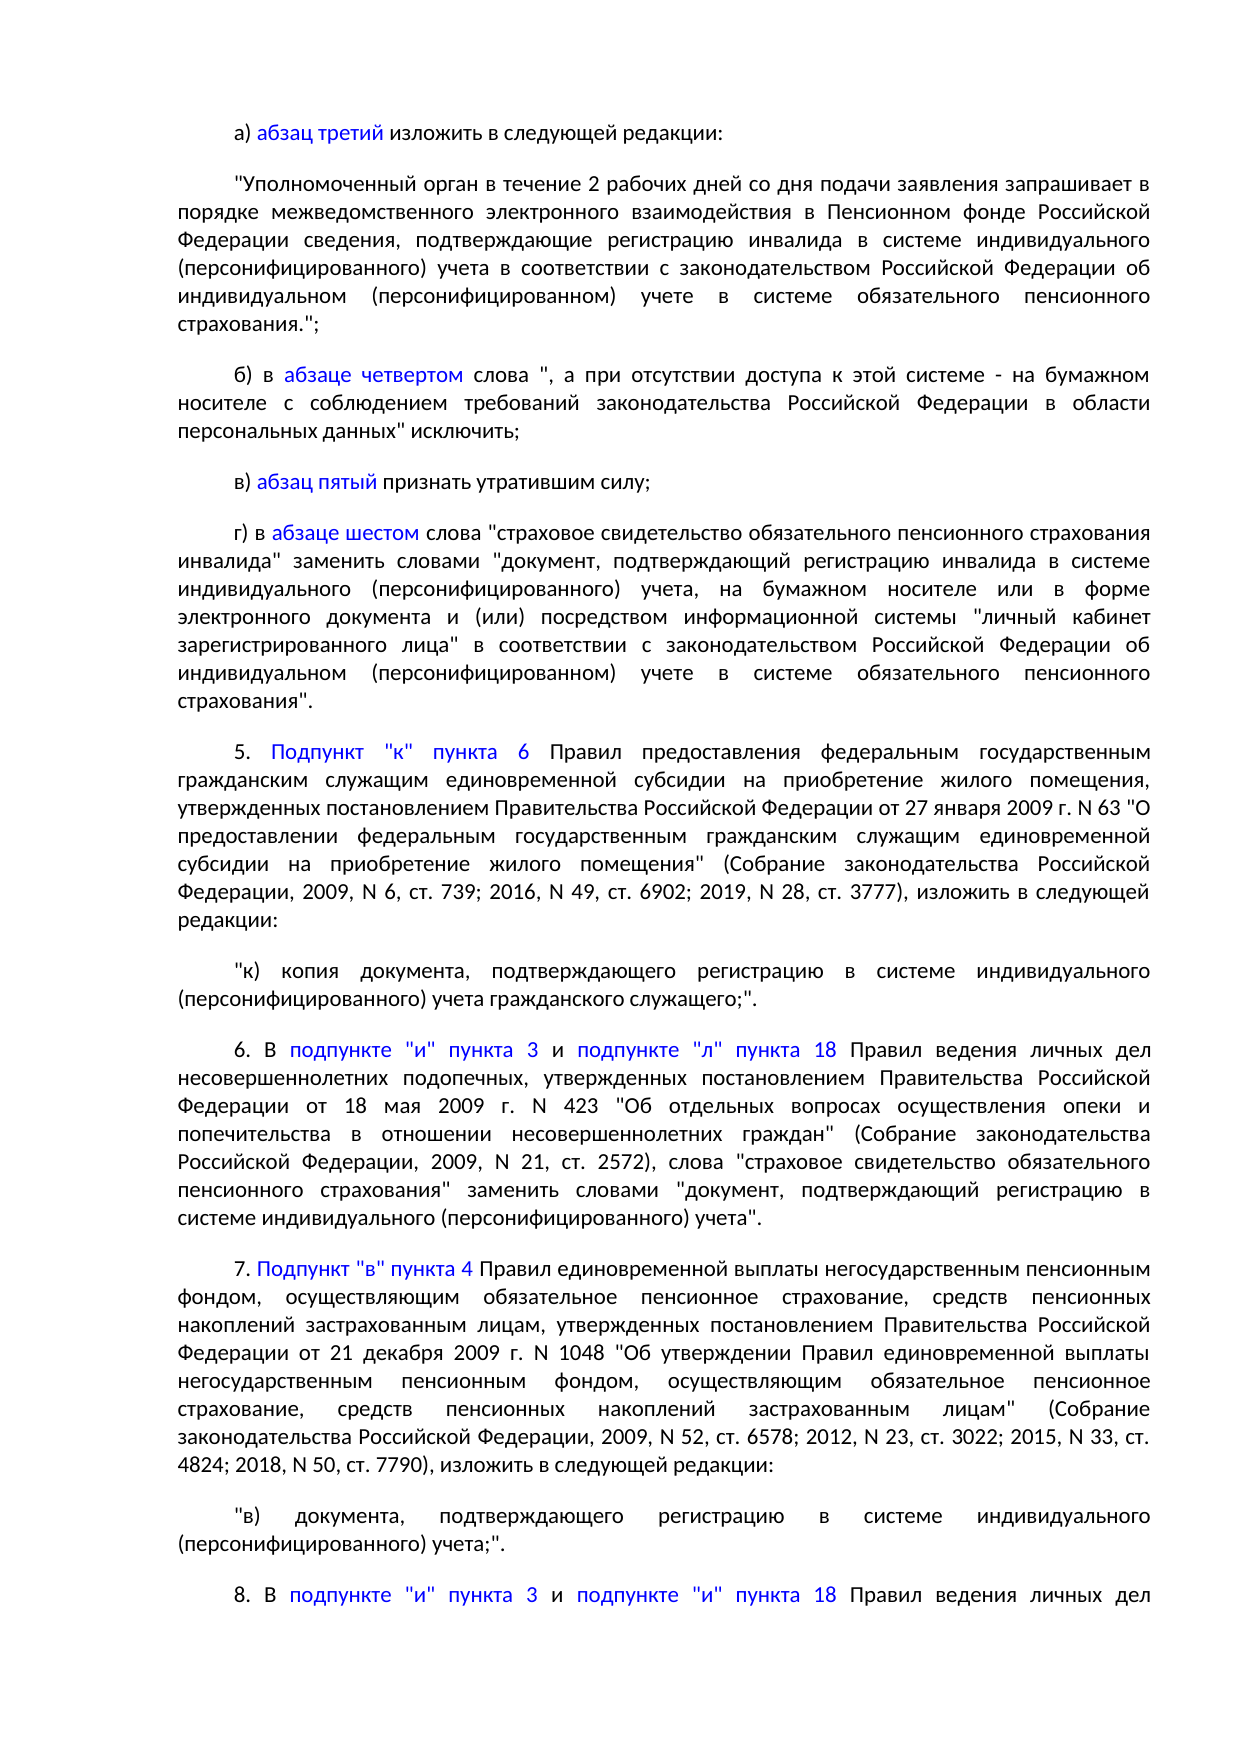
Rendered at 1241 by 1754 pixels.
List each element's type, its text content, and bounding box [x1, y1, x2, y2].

text в) абзац пятый признать утратившим силу; [177, 467, 1152, 495]
text 6. В подпункте "и" пункта 3 и подпункте "л" пункта 18 Правил ведения личных дел несовершеннолетних подопечных, утвержденных постановлением Правительства Российской Федерации от 18 мая 2009 г. N 423 "Об отдельных вопросах осуществления опеки и попечительства в отношении несовершеннолетних граждан" (Собрание законодательства Российской Федерации, 2009, N 21, ст. 2572), слова "страховое свидетельство обязательного пенсионного страхования" заменить словами "документ, подтверждающий регистрацию в системе индивидуального (персонифицированного) учета". [177, 1035, 1152, 1231]
text "к) копия документа, подтверждающего регистрацию в системе индивидуального (персонифицированного) учета гражданского служащего;". [177, 956, 1152, 1012]
text 7. Подпункт "в" пункта 4 Правил единовременной выплаты негосударственным пенсионным фондом, осуществляющим обязательное пенсионное страхование, средств пенсионных накоплений застрахованным лицам, утвержденных постановлением Правительства Российской Федерации от 21 декабря 2009 г. N 1048 "Об утверждении Правил единовременной выплаты негосударственным пенсионным фондом, осуществляющим обязательное пенсионное страхование, средств пенсионных накоплений застрахованным лицам" (Собрание законодательства Российской Федерации, 2009, N 52, ст. 6578; 2012, N 23, ст. 3022; 2015, N 33, ст. 4824; 2018, N 50, ст. 7790), изложить в следующей редакции: [177, 1254, 1152, 1478]
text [177, 1580, 1152, 1608]
text 5. Подпункт "к" пункта 6 Правил предоставления федеральным государственным гражданским служащим единовременной субсидии на приобретение жилого помещения, утвержденных постановлением Правительства Российской Федерации от 27 января 2009 г. N 63 "О предоставлении федеральным государственным гражданским служащим единовременной субсидии на приобретение жилого помещения" (Собрание законодательства Российской Федерации, 2009, N 6, ст. 739; 2016, N 49, ст. 6902; 2019, N 28, ст. 3777), изложить в следующей редакции: [177, 737, 1152, 933]
text г) в абзаце шестом слова "страховое свидетельство обязательного пенсионного страхования инвалида" заменить словами "документ, подтверждающий регистрацию инвалида в системе индивидуального (персонифицированного) учета, на бумажном носителе или в форме электронного документа и (или) посредством информационной системы "личный кабинет зарегистрированного лица" в соответствии с законодательством Российской Федерации об индивидуальном (персонифицированном) учете в системе обязательного пенсионного страхования". [177, 518, 1152, 714]
text "Уполномоченный орган в течение 2 рабочих дней со дня подачи заявления запрашивает в порядке межведомственного электронного взаимодействия в Пенсионном фонде Российской Федерации сведения, подтверждающие регистрацию инвалида в системе индивидуального (персонифицированного) учета в соответствии с законодательством Российской Федерации об индивидуальном (персонифицированном) учете в системе обязательного пенсионного страхования."; [177, 169, 1152, 337]
text а) абзац третий изложить в следующей редакции: [177, 118, 1152, 146]
text б) в абзаце четвертом слова ", а при отсутствии доступа к этой системе - на бумажном носителе с соблюдением требований законодательства Российской Федерации в области персональных данных" исключить; [177, 360, 1152, 444]
text "в) документа, подтверждающего регистрацию в системе индивидуального (персонифицированного) учета;". [177, 1501, 1152, 1557]
